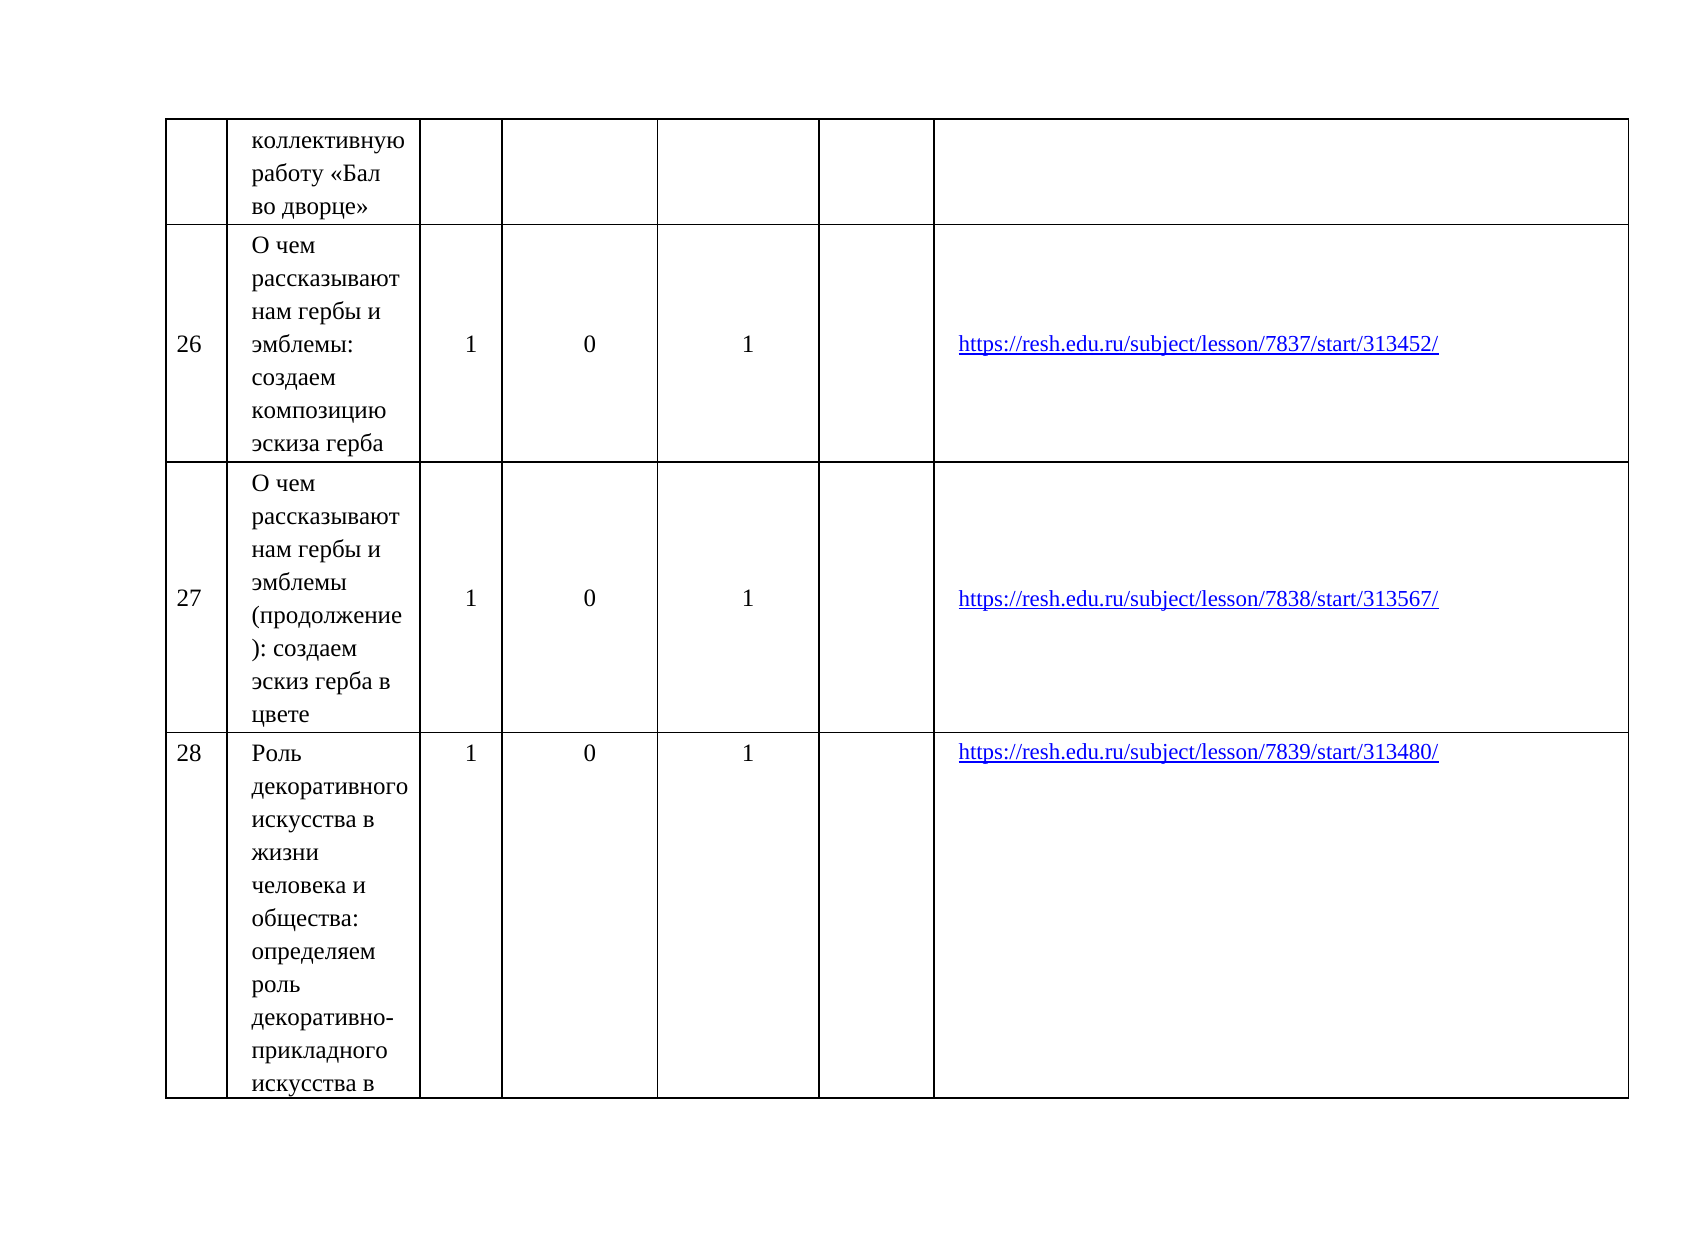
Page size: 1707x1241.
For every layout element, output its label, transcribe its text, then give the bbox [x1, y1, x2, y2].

table_cell О чем рассказывают нам гербы и эмблемы (продолжение): создаем эскиз герба в цвете [228, 463, 419, 732]
table_cell [820, 463, 933, 732]
table_cell 0 [503, 225, 657, 461]
table_cell 0 [503, 463, 657, 732]
table_cell 1 [421, 120, 501, 223]
table_cell https://resh.edu.ru/subject/lesson/7838/start/313567/ [935, 463, 1628, 732]
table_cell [228, 733, 419, 1097]
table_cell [935, 120, 1628, 223]
table_cell 1 [658, 225, 818, 461]
table_cell [820, 733, 933, 1097]
table_cell 28 [167, 733, 226, 1097]
table_cell 27 [167, 463, 226, 732]
table_cell 1 [658, 463, 818, 732]
table_cell 1 [421, 733, 501, 1097]
table_cell 0 [503, 733, 657, 1097]
table_cell 1 [421, 463, 501, 732]
table_cell 1 [658, 733, 818, 1097]
table_cell https://resh.edu.ru/subject/lesson/7837/start/313452/ [935, 225, 1628, 461]
table_cell 26 [167, 225, 226, 461]
table_cell [820, 225, 933, 461]
table_cell [820, 120, 933, 223]
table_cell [935, 733, 1628, 1097]
table_cell О чем рассказывают нам гербы и эмблемы: создаем композицию эскиза герба [228, 225, 419, 461]
table_cell 0 [503, 120, 657, 223]
table_cell 1 [658, 120, 818, 223]
table_cell 1 [421, 225, 501, 461]
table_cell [228, 120, 419, 223]
table_cell 25 [167, 120, 226, 223]
